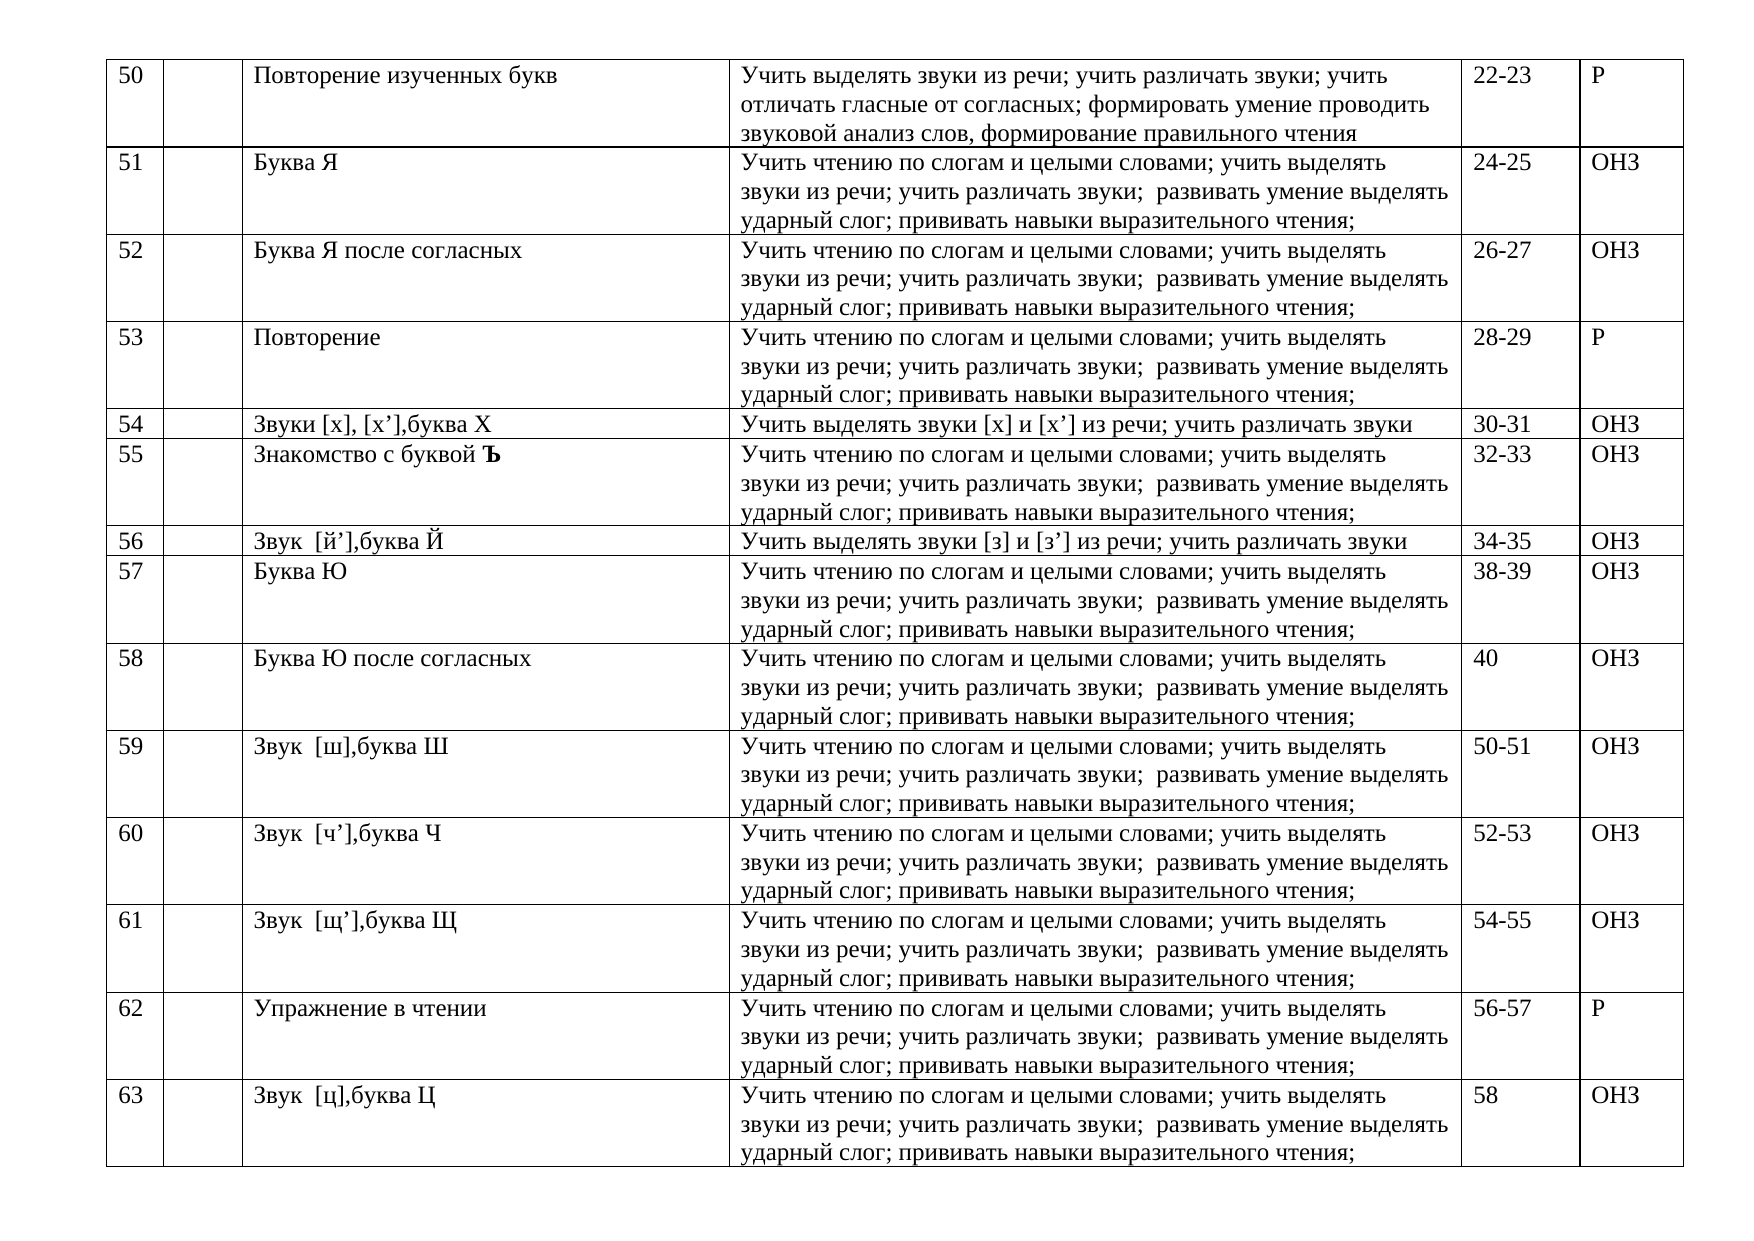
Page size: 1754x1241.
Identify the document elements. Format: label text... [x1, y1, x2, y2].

table_cell ОНЗ [1581, 439, 1683, 525]
table_cell [164, 235, 242, 321]
table_cell 30-31 [1462, 409, 1579, 438]
table_cell Буква Я [243, 148, 729, 234]
table_cell 58 [1462, 1080, 1579, 1166]
table_cell Буква Я после согласных [243, 235, 729, 321]
table_cell 57 [107, 556, 163, 642]
table_cell 52-53 [1462, 818, 1579, 904]
table_cell Повторение [243, 322, 729, 408]
table_cell Звук [щ’],буква Щ [243, 905, 729, 992]
table_cell ОНЗ [1581, 818, 1683, 904]
table_cell Р [1581, 993, 1683, 1079]
table_cell Повторение изученных букв [243, 60, 729, 146]
table_cell Упражнение в чтении [243, 993, 729, 1079]
table_cell Звук [й’],буква Й [243, 526, 729, 555]
table_cell 60 [107, 818, 163, 904]
table_cell 54 [107, 409, 163, 438]
table_cell [164, 409, 242, 438]
table_cell ОНЗ [1581, 526, 1683, 555]
table_cell 59 [107, 731, 163, 817]
table_cell ОНЗ [1581, 731, 1683, 817]
table_cell ОНЗ [1581, 644, 1683, 730]
table_cell [164, 731, 242, 817]
table_cell [164, 439, 242, 525]
table_cell [164, 60, 242, 146]
table_cell [164, 322, 242, 408]
table_cell ОНЗ [1581, 556, 1683, 642]
table_cell 24-25 [1462, 148, 1579, 234]
table_cell [164, 644, 242, 730]
table_cell 58 [107, 644, 163, 730]
table_cell 63 [107, 1080, 163, 1166]
table_cell [164, 556, 242, 642]
table_cell ОНЗ [1581, 148, 1683, 234]
table_cell 61 [107, 905, 163, 992]
table_cell [164, 818, 242, 904]
table_cell Звуки [х], [х’],буква Х [243, 409, 729, 438]
table_cell Р [1581, 322, 1683, 408]
table_cell ОНЗ [1581, 235, 1683, 321]
table_cell ОНЗ [1581, 409, 1683, 438]
table_cell Знакомство с буквой Ъ [243, 439, 729, 525]
table_cell Звук [ц],буква Ц [243, 1080, 729, 1166]
table_cell 38-39 [1462, 556, 1579, 642]
table_cell Буква Ю [243, 556, 729, 642]
table_cell 22-23 [1462, 60, 1579, 146]
table_cell Звук [ш],буква Ш [243, 731, 729, 817]
table_cell [164, 148, 242, 234]
table_cell 55 [107, 439, 163, 525]
table_cell 54-55 [1462, 905, 1579, 992]
table_cell Учить выделять звуки [х] и [х’] из речи; учить различать звуки [730, 409, 1461, 438]
table_cell [164, 1080, 242, 1166]
table_cell Звук [ч’],буква Ч [243, 818, 729, 904]
table_cell 52 [107, 235, 163, 321]
table_cell 56 [107, 526, 163, 555]
table_cell 51 [107, 148, 163, 234]
table_cell ОНЗ [1581, 905, 1683, 992]
table_cell ОНЗ [1581, 1080, 1683, 1166]
table_cell 34-35 [1462, 526, 1579, 555]
table_cell Учить выделять звуки [з] и [з’] из речи; учить различать звуки [730, 526, 1461, 555]
table_cell Буква Ю после согласных [243, 644, 729, 730]
table_cell 53 [107, 322, 163, 408]
table_cell 50 [107, 60, 163, 146]
table_cell 62 [107, 993, 163, 1079]
table_cell 40 [1462, 644, 1579, 730]
table_cell [164, 526, 242, 555]
table_cell 50-51 [1462, 731, 1579, 817]
table_cell 32-33 [1462, 439, 1579, 525]
table_cell 56-57 [1462, 993, 1579, 1079]
table_cell Учить выделять звуки из речи; учить различать звуки; учить отличать гласные от согласных; формировать умение проводить звуковой анализ слов, формирование правильного чтения [730, 60, 1461, 146]
table_cell [164, 905, 242, 992]
table_cell 26-27 [1462, 235, 1579, 321]
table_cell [730, 1080, 1461, 1166]
table_cell 28-29 [1462, 322, 1579, 408]
table_cell [164, 993, 242, 1079]
table_cell Р [1581, 60, 1683, 146]
